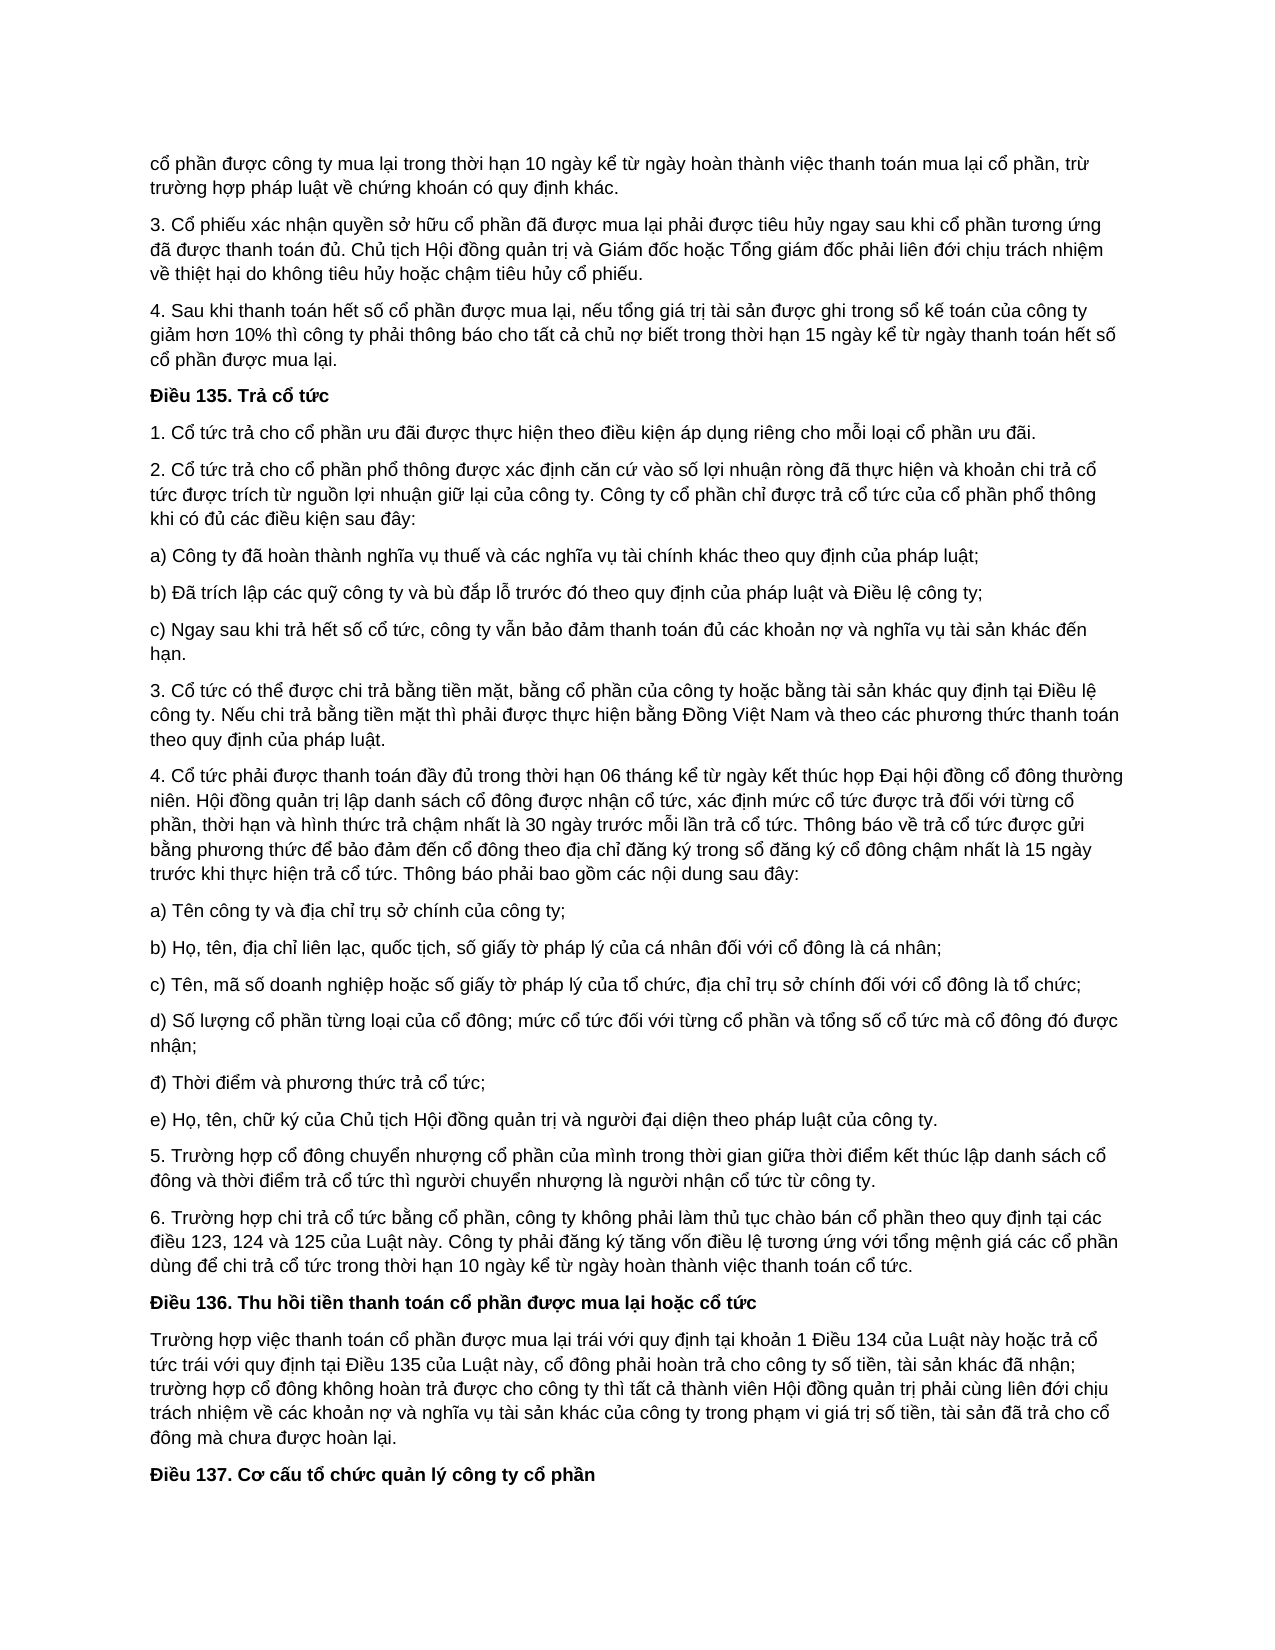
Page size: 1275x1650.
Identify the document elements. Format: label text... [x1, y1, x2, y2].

text Trường hợp việc thanh toán cổ phần được mua lại trái với quy định tại khoản 1 Điều 134 của Luật này hoặc trả cổ tức trái với quy định tại Điều 135 của Luật này, cổ đông phải hoàn trả cho công ty số tiền, tài sản khác đã nhận; trường hợp cổ đông không hoàn trả được cho công ty thì tất cả thành viên Hội đồng quản trị phải cùng liên đới chịu trách nhiệm về các khoản nợ và nghĩa vụ tài sản khác của công ty trong phạm vi giá trị số tiền, tài sản đã trả cho cổ đông mà chưa được hoàn lại. [150, 1326, 1125, 1448]
text b) Họ, tên, địa chỉ liên lạc, quốc tịch, số giấy tờ pháp lý của cá nhân đối với cổ đông là cá nhân; [150, 934, 1125, 958]
text 5. Trường hợp cổ đông chuyển nhượng cổ phần của mình trong thời gian giữa thời điểm kết thúc lập danh sách cổ đông và thời điểm trả cổ tức thì người chuyển nhượng là người nhận cổ tức từ công ty. [150, 1142, 1125, 1191]
text 4. Sau khi thanh toán hết số cổ phần được mua lại, nếu tổng giá trị tài sản được ghi trong sổ kế toán của công ty giảm hơn 10% thì công ty phải thông báo cho tất cả chủ nợ biết trong thời hạn 15 ngày kể từ ngày thanh toán hết số cổ phần được mua lại. [150, 297, 1125, 370]
text Điều 135. Trả cổ tức [150, 382, 1125, 407]
text 1. Cổ tức trả cho cổ phần ưu đãi được thực hiện theo điều kiện áp dụng riêng cho mỗi loại cổ phần ưu đãi. [150, 419, 1125, 444]
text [150, 150, 1125, 199]
text b) Đã trích lập các quỹ công ty và bù đắp lỗ trước đó theo quy định của pháp luật và Điều lệ công ty; [150, 579, 1125, 603]
text 6. Trường hợp chi trả cổ tức bằng cổ phần, công ty không phải làm thủ tục chào bán cổ phần theo quy định tại các điều 123, 124 và 125 của Luật này. Công ty phải đăng ký tăng vốn điều lệ tương ứng với tổng mệnh giá các cổ phần dùng để chi trả cổ tức trong thời hạn 10 ngày kể từ ngày hoàn thành việc thanh toán cổ tức. [150, 1204, 1125, 1277]
text 4. Cổ tức phải được thanh toán đầy đủ trong thời hạn 06 tháng kể từ ngày kết thúc họp Đại hội đồng cổ đông thường niên. Hội đồng quản trị lập danh sách cổ đông được nhận cổ tức, xác định mức cổ tức được trả đối với từng cổ phần, thời hạn và hình thức trả chậm nhất là 30 ngày trước mỗi lần trả cổ tức. Thông báo về trả cổ tức được gửi bằng phương thức để bảo đảm đến cổ đông theo địa chỉ đăng ký trong sổ đăng ký cổ đông chậm nhất là 15 ngày trước khi thực hiện trả cổ tức. Thông báo phải bao gồm các nội dung sau đây: [150, 762, 1125, 884]
text a) Tên công ty và địa chỉ trụ sở chính của công ty; [150, 897, 1125, 921]
text Điều 137. Cơ cấu tổ chức quản lý công ty cổ phần [150, 1461, 1125, 1485]
text 3. Cổ tức có thể được chi trả bằng tiền mặt, bằng cổ phần của công ty hoặc bằng tài sản khác quy định tại Điều lệ công ty. Nếu chi trả bằng tiền mặt thì phải được thực hiện bằng Đồng Việt Nam và theo các phương thức thanh toán theo quy định của pháp luật. [150, 677, 1125, 750]
text a) Công ty đã hoàn thành nghĩa vụ thuế và các nghĩa vụ tài chính khác theo quy định của pháp luật; [150, 542, 1125, 566]
text e) Họ, tên, chữ ký của Chủ tịch Hội đồng quản trị và người đại diện theo pháp luật của công ty. [150, 1106, 1125, 1130]
text c) Ngay sau khi trả hết số cổ tức, công ty vẫn bảo đảm thanh toán đủ các khoản nợ và nghĩa vụ tài sản khác đến hạn. [150, 616, 1125, 664]
text d) Số lượng cổ phần từng loại của cổ đông; mức cổ tức đối với từng cổ phần và tổng số cổ tức mà cổ đông đó được nhận; [150, 1007, 1125, 1056]
text đ) Thời điểm và phương thức trả cổ tức; [150, 1069, 1125, 1093]
text 2. Cổ tức trả cho cổ phần phổ thông được xác định căn cứ vào số lợi nhuận ròng đã thực hiện và khoản chi trả cổ tức được trích từ nguồn lợi nhuận giữ lại của công ty. Công ty cổ phần chỉ được trả cổ tức của cổ phần phổ thông khi có đủ các điều kiện sau đây: [150, 456, 1125, 529]
text 3. Cổ phiếu xác nhận quyền sở hữu cổ phần đã được mua lại phải được tiêu hủy ngay sau khi cổ phần tương ứng đã được thanh toán đủ. Chủ tịch Hội đồng quản trị và Giám đốc hoặc Tổng giám đốc phải liên đới chịu trách nhiệm về thiệt hại do không tiêu hủy hoặc chậm tiêu hủy cổ phiếu. [150, 211, 1125, 284]
text Điều 136. Thu hồi tiền thanh toán cổ phần được mua lại hoặc cổ tức [150, 1289, 1125, 1314]
text c) Tên, mã số doanh nghiệp hoặc số giấy tờ pháp lý của tổ chức, địa chỉ trụ sở chính đối với cổ đông là tổ chức; [150, 971, 1125, 995]
